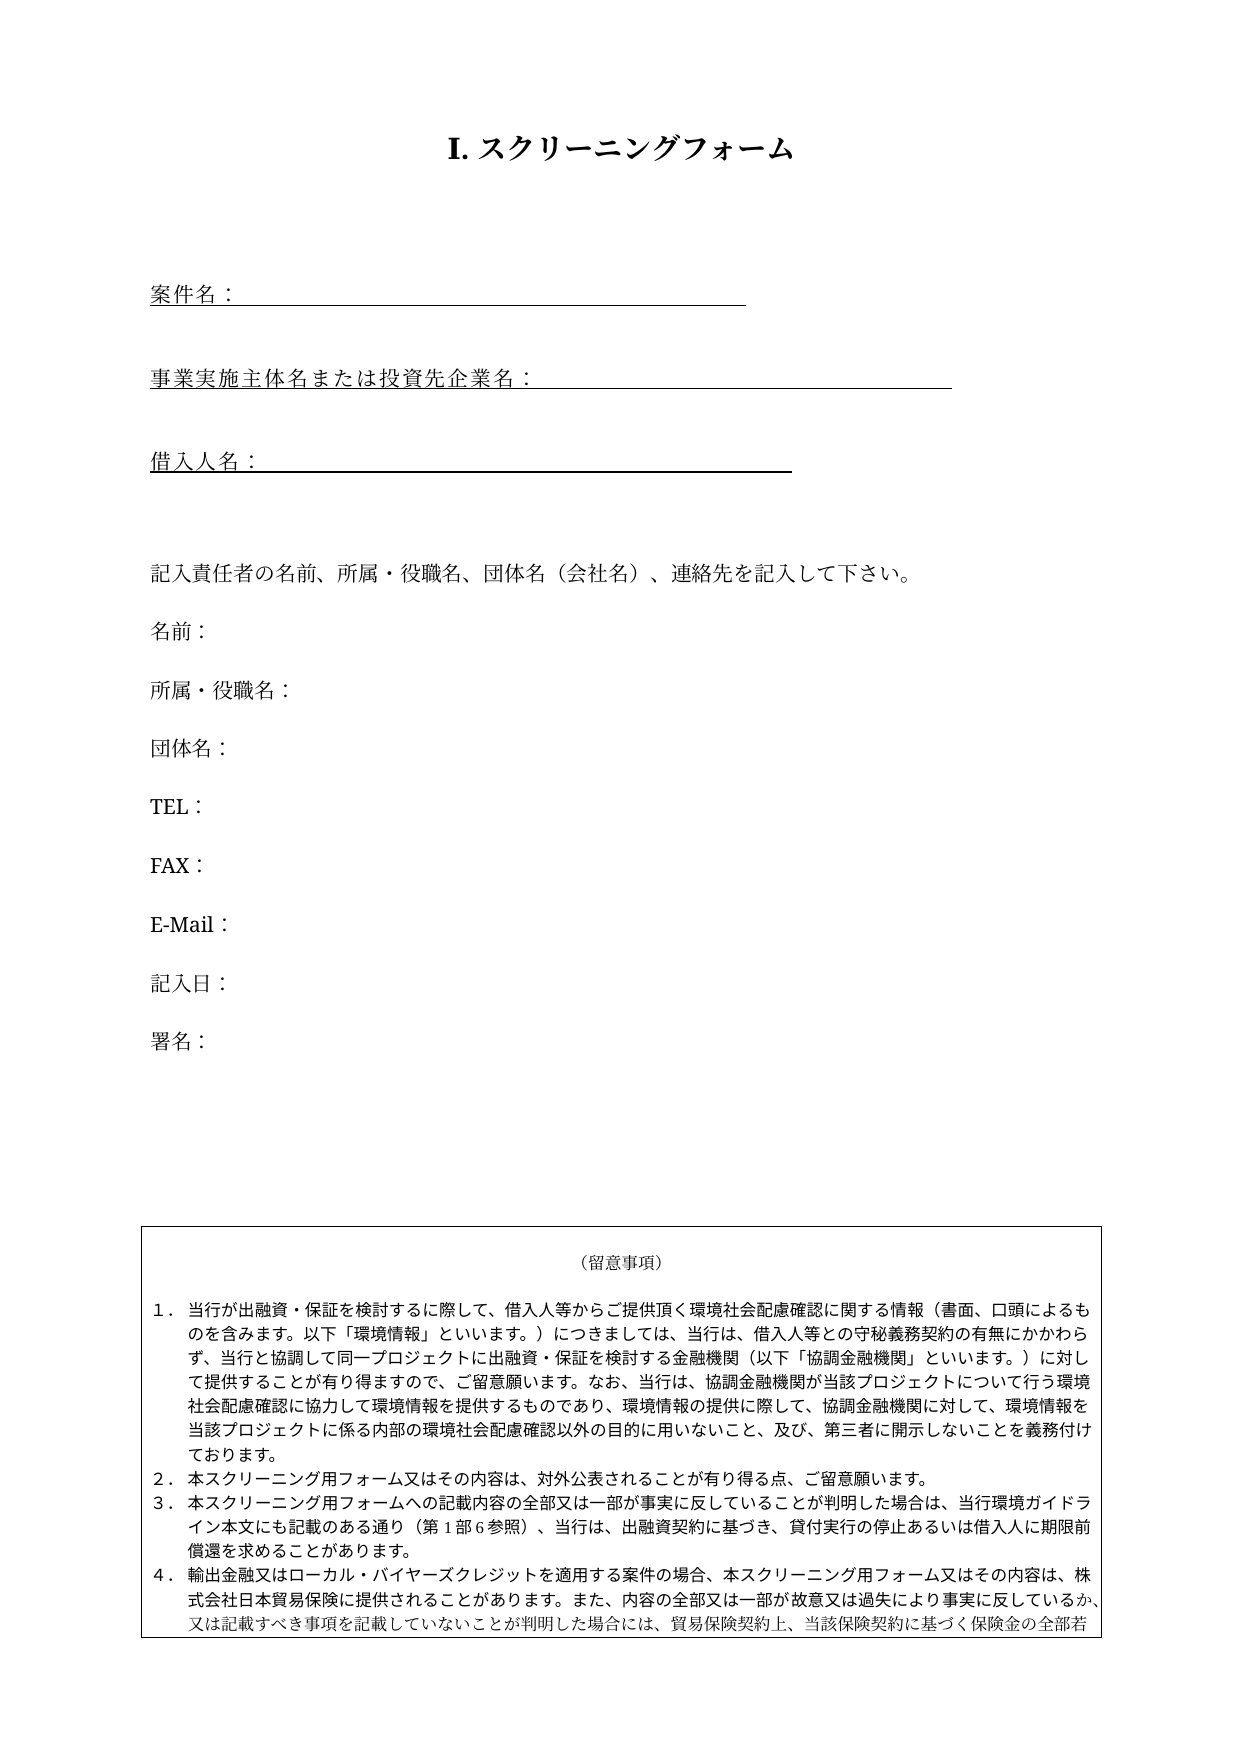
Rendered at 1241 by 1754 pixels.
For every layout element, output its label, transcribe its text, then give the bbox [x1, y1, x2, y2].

text （留意事項） [142, 1227, 1101, 1274]
text 所属・役職名： [150, 674, 1092, 704]
text 団体名： [150, 732, 1092, 762]
list 本スクリーニング用フォーム又はその内容は、対外公表されることが有り得る点、ご留意願います。 [150, 1466, 1092, 1490]
text 名前： [150, 616, 1092, 646]
subtitle 記入責任者の名前、所属・役職名、団体名（会社名）、連絡先を記入して下さい。 [150, 557, 1092, 587]
text E-Mail： [150, 908, 1092, 939]
list 当行が出融資・保証を検討するに際して、借入人等からご提供頂く環境社会配慮確認に関する情報（書面、口頭によるものを含みます。以下「環境情報」といいます。）につきましては、当行は、借入人等との守秘義務契約の有無にかかわらず、当行と協調して同一プロジェクトに出融資・保証を検討する金融機関（以下「協調金融機関」といいます。）に対して提供することが有り得ますので、ご留意願います。なお、当行は、協調金融機関が当該プロジェクトについて行う環境社会配慮確認に協力して環境情報を提供するものであり、環境情報の提供に際して、協調金融機関に対して、環境情報を当該プロジェクトに係る内部の環境社会配慮確認以外の目的に用いないこと、及び、第三者に開示しないことを義務付けております。 [150, 1297, 1092, 1466]
text 案件名： [150, 279, 1092, 309]
text 借入人名： [150, 446, 1092, 475]
text Ⅰ. スクリーニングフォーム [150, 126, 1092, 197]
text 署名： [150, 1025, 1092, 1055]
text TEL： [150, 791, 1092, 850]
text FAX： [150, 850, 1092, 908]
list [142, 1538, 1101, 1637]
text 記入日： [150, 967, 1092, 997]
text 事業実施主体名または投資先企業名： [150, 362, 1092, 392]
list 本スクリーニング用フォームへの記載内容の全部又は一部が事実に反していることが判明した場合は、当行環境ガイドライン本文にも記載のある通り（第1部6参照）、当行は、出融資契約に基づき、貸付実行の停止あるいは借入人に期限前償還を求めることがあります。 [150, 1490, 1092, 1538]
